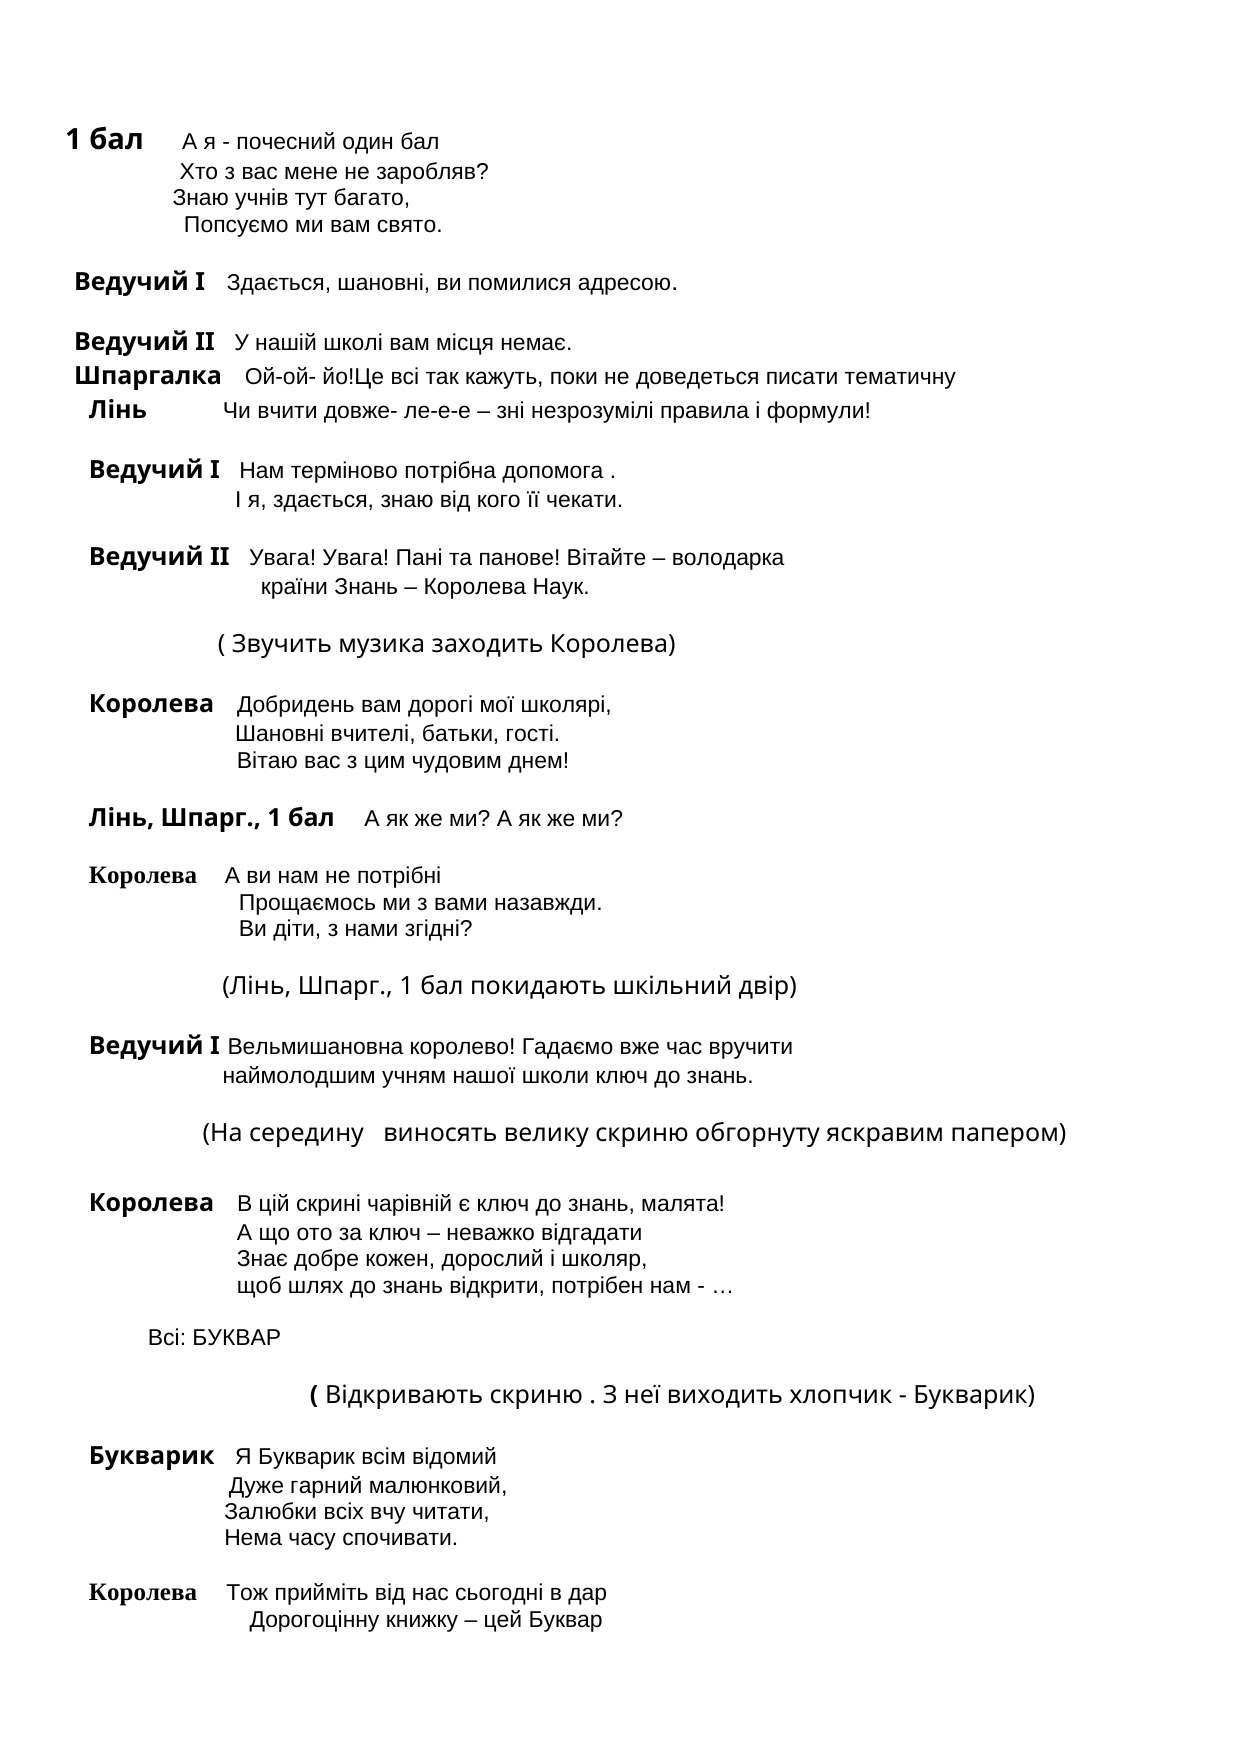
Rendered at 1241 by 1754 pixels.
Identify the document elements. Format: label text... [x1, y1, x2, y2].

text Попсуємо ми вам свято. [65, 211, 1169, 237]
text Ведучий ІІ Увага! Увага! Пані та панове! Вітайте – володарка [89, 539, 1169, 573]
text Букварик Я Букварик всім відомий [89, 1437, 1169, 1472]
text (На середину виносять велику скриню обгорнуту яскравим папером) [89, 1115, 1169, 1149]
text Королева А ви нам не потрібні [89, 860, 1169, 888]
text Королева Тож прийміть від нас сьогодні в дар [89, 1577, 1169, 1606]
text Шпаргалка Ой-ой- йо!Це всі так кажуть, поки не доведеться писати тематичну [74, 358, 1169, 392]
text Прощаємось ми з вами назавжди. [148, 888, 1169, 915]
text Знаю учнів тут багато, [65, 184, 1169, 211]
text Знає добре кожен, дорослий і школяр, [148, 1245, 1169, 1272]
text Всі: БУКВАР [148, 1324, 1169, 1351]
text А що ото за ключ – неважко відгадати [148, 1219, 1169, 1245]
text 1 бал А я - почесний один бал [65, 118, 1169, 158]
text ( Звучить музика заходить Королева) [89, 626, 1169, 660]
text Вітаю вас з цим чудовим днем! [148, 747, 1169, 773]
text Ведучий І Здається, шановні, ви помилися адресою. [74, 263, 1169, 297]
text Ви діти, з нами згідні? [148, 915, 1169, 941]
text Ведучий І Вельмишановна королево! Гадаємо вже час вручити [89, 1028, 1169, 1062]
text Дорогоцінну книжку – цей Буквар [148, 1606, 1169, 1632]
text країни Знань – Королева Наук. [89, 573, 1169, 599]
text Дуже гарний малюнковий, [89, 1472, 1169, 1498]
text Ведучий ІІ У нашій школі вам місця немає. [74, 324, 1169, 358]
text Шановні вчителі, батьки, гості. [89, 720, 1169, 747]
text щоб шлях до знань відкрити, потрібен нам - … [148, 1272, 1169, 1298]
text Королева В цій скрині чарівній є ключ до знань, малята! [89, 1185, 1169, 1219]
text Лінь, Шпарг., 1 бал А як же ми? А як же ми? [89, 799, 1169, 833]
text Хто з вас мене не заробляв? [65, 158, 1169, 184]
text Залюбки всіх вчу читати, [148, 1498, 1169, 1524]
text (Лінь, Шпарг., 1 бал покидають шкільний двір) [148, 967, 1169, 1002]
text наймолодшим учням нашої школи ключ до знань. [89, 1062, 1169, 1088]
text Королева Добридень вам дорогі мої школярі, [89, 686, 1169, 720]
text ( Відкривають скриню . З неї виходить хлопчик - Букварик) [148, 1377, 1169, 1411]
text Ведучий І Нам терміново потрібна допомога . [89, 452, 1169, 486]
text Лінь Чи вчити довже- ле-е-е – зні незрозумілі правила і формули! [89, 392, 1169, 426]
text Нема часу спочивати. [148, 1524, 1169, 1551]
text І я, здається, знаю від кого її чекати. [89, 486, 1169, 513]
